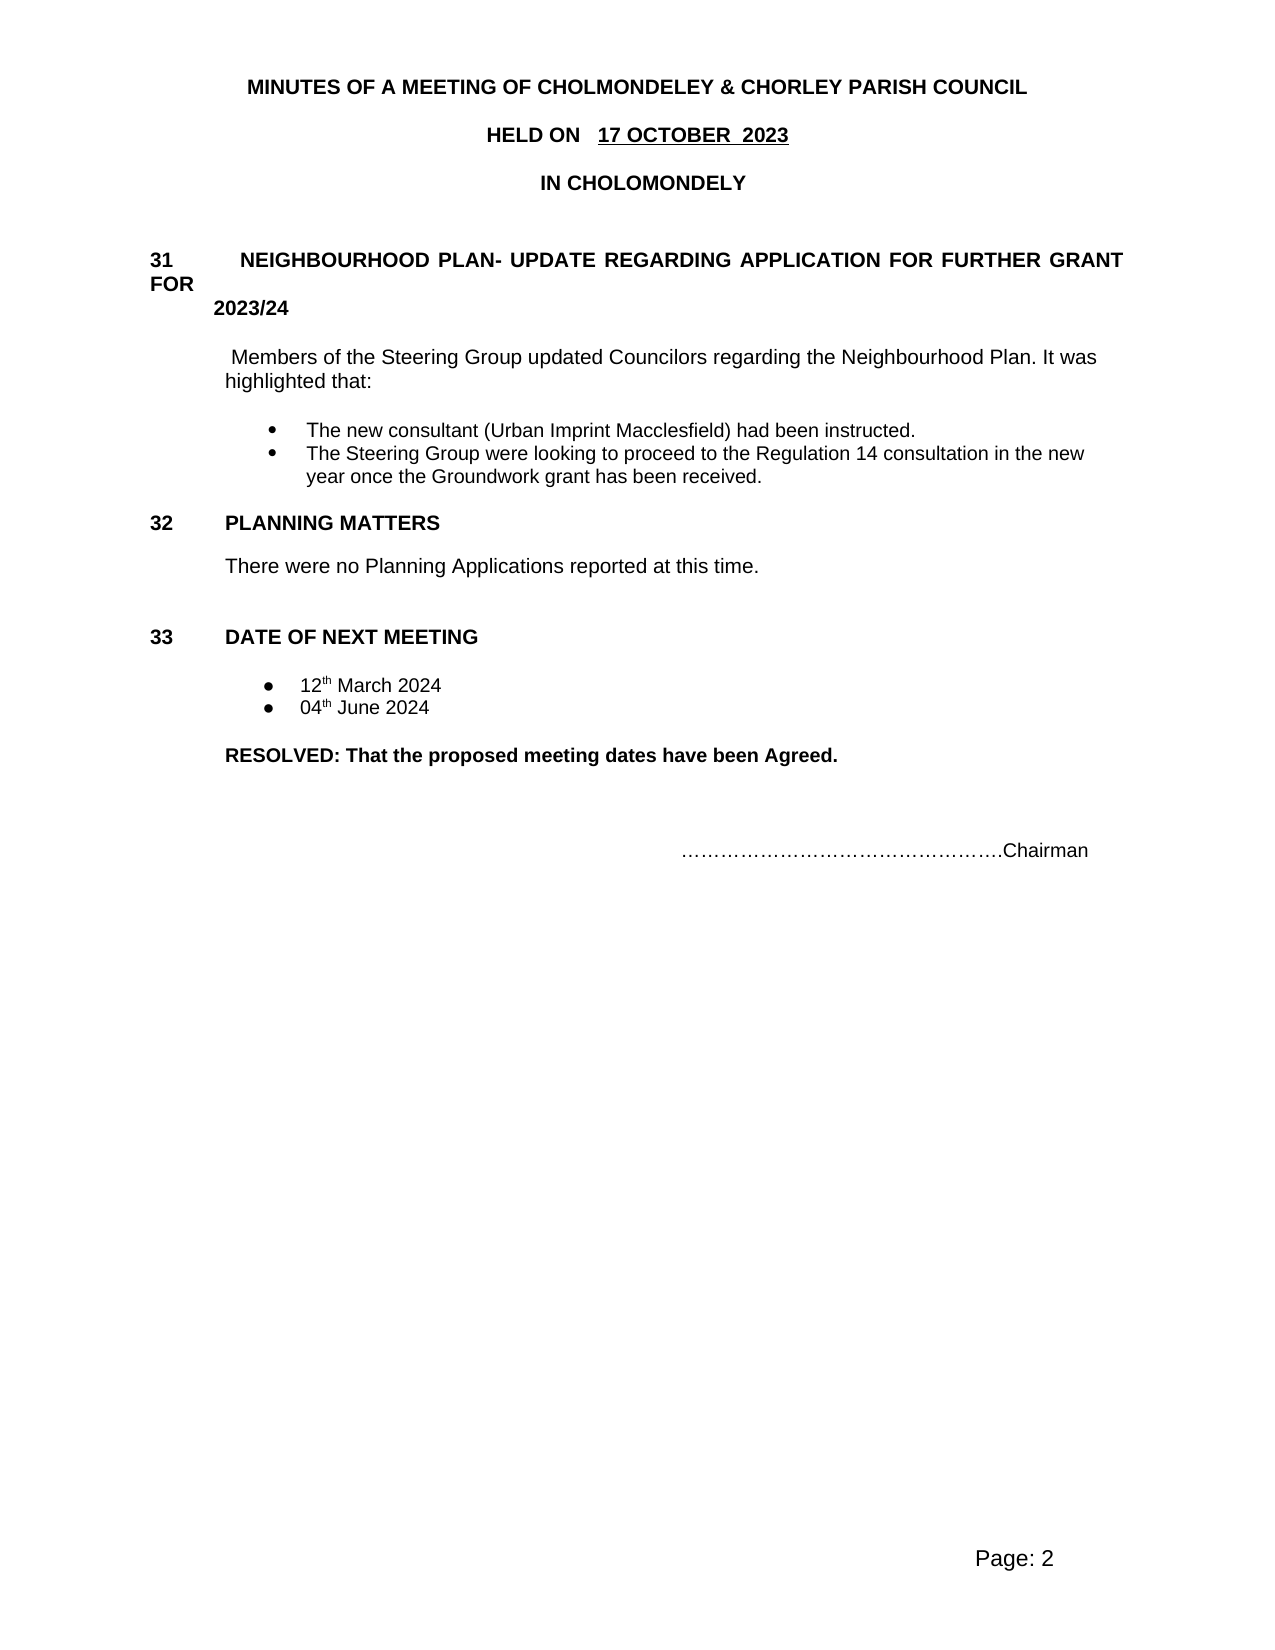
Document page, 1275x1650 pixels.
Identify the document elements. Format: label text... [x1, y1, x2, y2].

text RESOLVED: That the proposed meeting dates have been Agreed. [150, 744, 1125, 767]
text 33 DATE OF NEXT MEETING [150, 624, 1116, 648]
text 32 PLANNING MATTERS [150, 511, 1124, 535]
list The new consultant (Urban Imprint Macclesfield) had been instructed. [269, 417, 1125, 442]
list The Steering Group were looking to proceed to the Regulation 14 consultation in the new year once the Groundwork grant has been received. [269, 442, 1125, 487]
text Members of the Steering Group updated Councilors regarding the Neighbourhood Plan. It was highlighted that: [225, 344, 1125, 392]
text 31 NEIGHBOURHOOD PLAN- UPDATE REGARDING APPLICATION FOR FURTHER GRANT FOR [150, 248, 1125, 296]
text ………………………………………….Chairman [600, 839, 1125, 862]
list 04th June 2024 [262, 696, 1125, 719]
list 12th March 2024 [262, 673, 1125, 696]
text 2023/24 [150, 296, 1125, 319]
text There were no Planning Applications reported at this time. [224, 554, 1125, 578]
